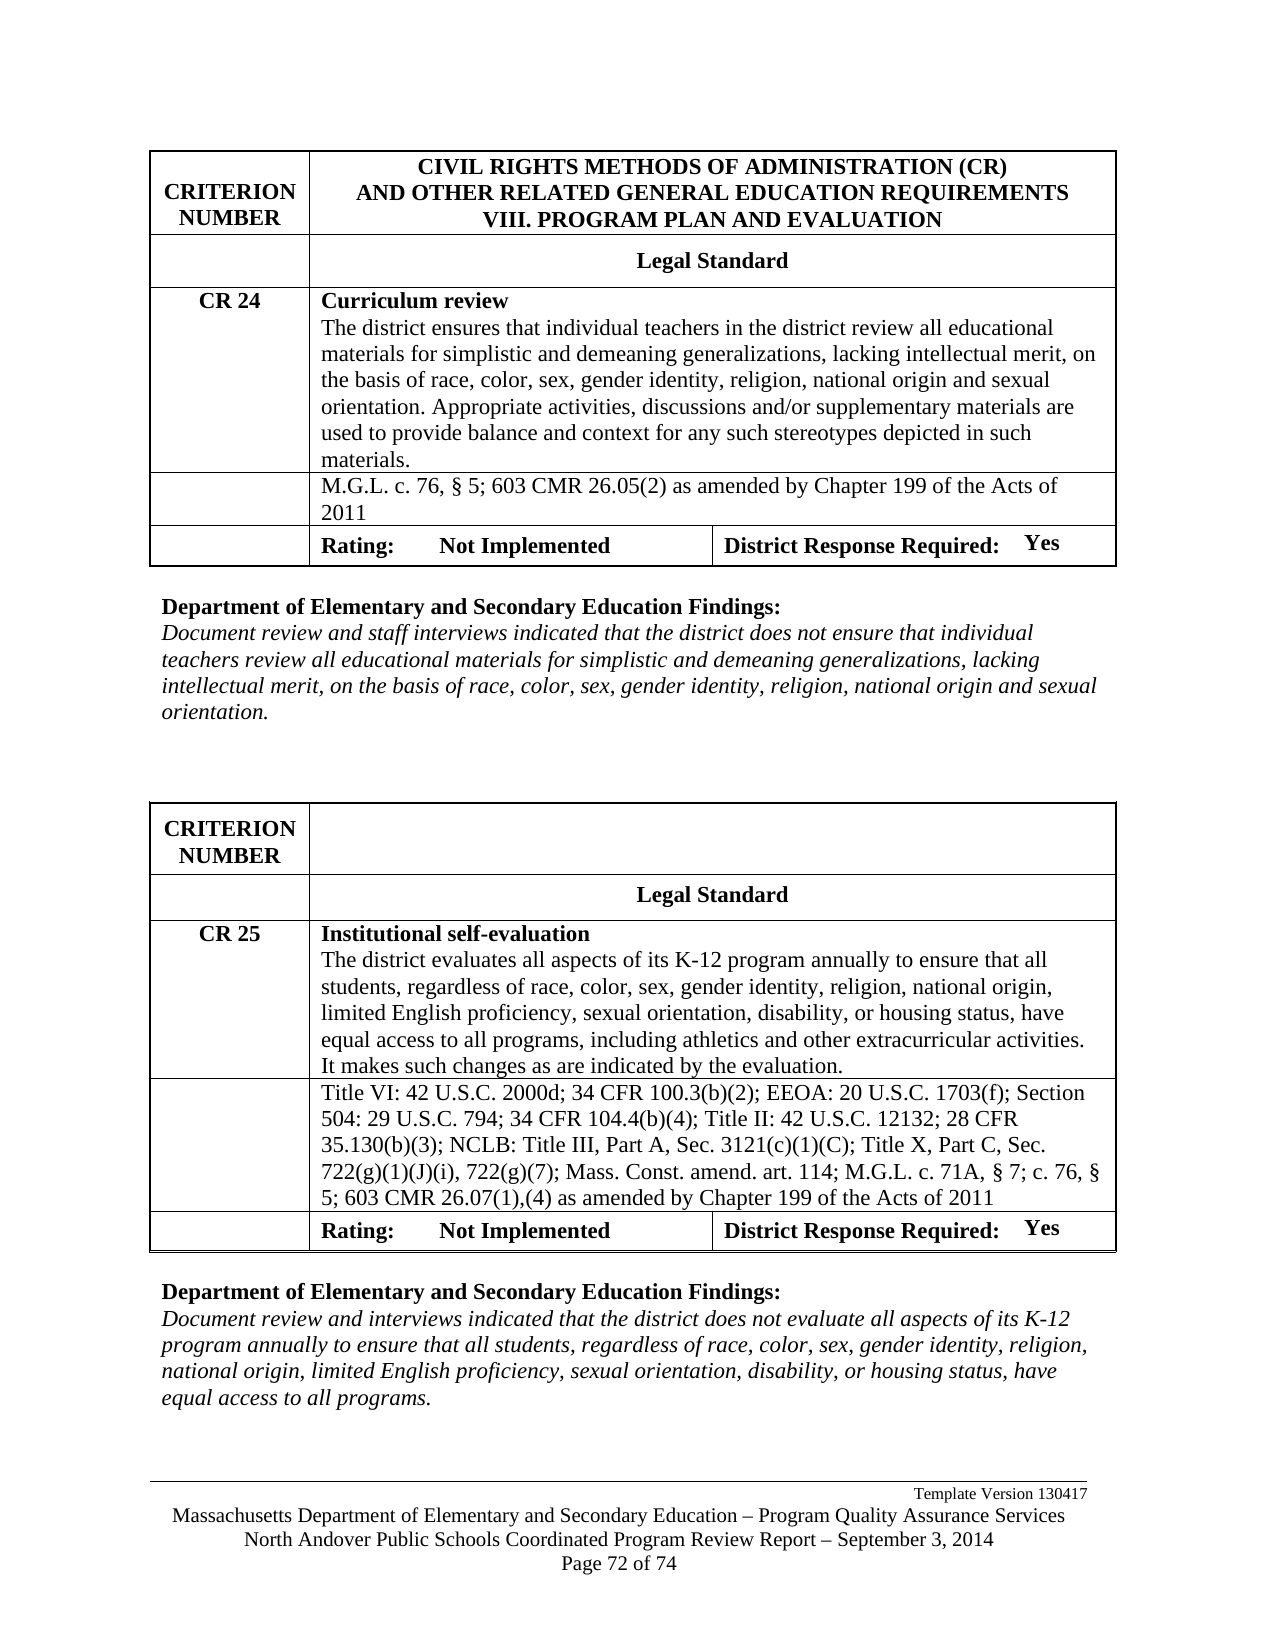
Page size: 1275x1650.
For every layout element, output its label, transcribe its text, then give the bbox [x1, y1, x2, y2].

table_cell [151, 1212, 309, 1250]
table_cell Yes [1013, 526, 1115, 565]
table_cell [151, 526, 309, 565]
table_cell District Response Required: [713, 526, 1012, 565]
table_cell Curriculum review The district ensures that individual teachers in the district review all educational materials for simplistic and demeaning generalizations, lacking intellectual merit, on the basis of race, color, sex, gender identity, religion, national origin and sexual orientation. Appropriate activities, discussions and/or supplementary materials are used to provide balance and context for any such stereotypes depicted in such materials. [310, 288, 1115, 472]
table_header Department of Elementary and Secondary Education Findings: [150, 1278, 1116, 1305]
table_cell Rating: [310, 526, 422, 565]
table_cell Yes [1013, 1212, 1115, 1250]
table_cell Title VI: 42 U.S.C. 2000d; 34 CFR 100.3(b)(2); EEOA: 20 U.S.C. 1703(f); Section 504: 29 U.S.C. 794; 34 CFR 104.4(b)(4); Title II: 42 U.S.C. 12132; 28 CFR 35.130(b)(3); NCLB: Title III, Part A, Sec. 3121(c)(1)(C); Title X, Part C, Sec. 722(g)(1)(J)(i), 722(g)(7); Mass. Const. amend. art. 114; M.G.L. c. 71A, § 7; c. 76, § 5; 603 CMR 26.07(1),(4) as amended by Chapter 199 of the Acts of 2011 [310, 1079, 1115, 1211]
table_header Department of Elementary and Secondary Education Findings: [150, 593, 1116, 619]
table_header CRITERION NUMBER [151, 152, 309, 234]
table_cell Not Implemented [422, 1212, 712, 1250]
table_cell Legal Standard [310, 235, 1115, 287]
table_cell [151, 1079, 309, 1211]
table_header [310, 804, 1115, 874]
table_cell Legal Standard [310, 875, 1115, 920]
table_cell M.G.L. c. 76, § 5; 603 CMR 26.05(2) as amended by Chapter 199 of the Acts of 2011 [310, 473, 1115, 525]
table_cell Document review and staff interviews indicated that the district does not ensure that individual teachers review all educational materials for simplistic and demeaning generalizations, lacking intellectual merit, on the basis of race, color, sex, gender identity, religion, national origin and sexual orientation. [150, 619, 1116, 751]
table_cell Institutional self-evaluation The district evaluates all aspects of its K-12 program annually to ensure that all students, regardless of race, color, sex, gender identity, religion, national origin, limited English proficiency, sexual orientation, disability, or housing status, have equal access to all programs, including athletics and other extracurricular activities. It makes such changes as are indicated by the evaluation. [310, 921, 1115, 1078]
table_cell District Response Required: [713, 1212, 1012, 1250]
table_header CRITERION NUMBER [151, 804, 309, 874]
table_cell Not Implemented [422, 526, 712, 565]
table_cell [151, 875, 309, 920]
table_cell Document review and interviews indicated that the district does not evaluate all aspects of its K-12 program annually to ensure that all students, regardless of race, color, sex, gender identity, religion, national origin, limited English proficiency, sexual orientation, disability, or housing status, have equal access to all programs. [150, 1305, 1116, 1436]
table_cell CR 25 [151, 921, 309, 1078]
table_cell Rating: [310, 1212, 422, 1250]
table_cell CR 24 [151, 288, 309, 472]
table_cell [151, 235, 309, 287]
table_header CIVIL RIGHTS METHODS OF ADMINISTRATION (CR) AND OTHER RELATED GENERAL EDUCATION REQUIREMENTS VIII. PROGRAM PLAN AND EVALUATION [310, 152, 1115, 234]
table_cell [151, 473, 309, 525]
